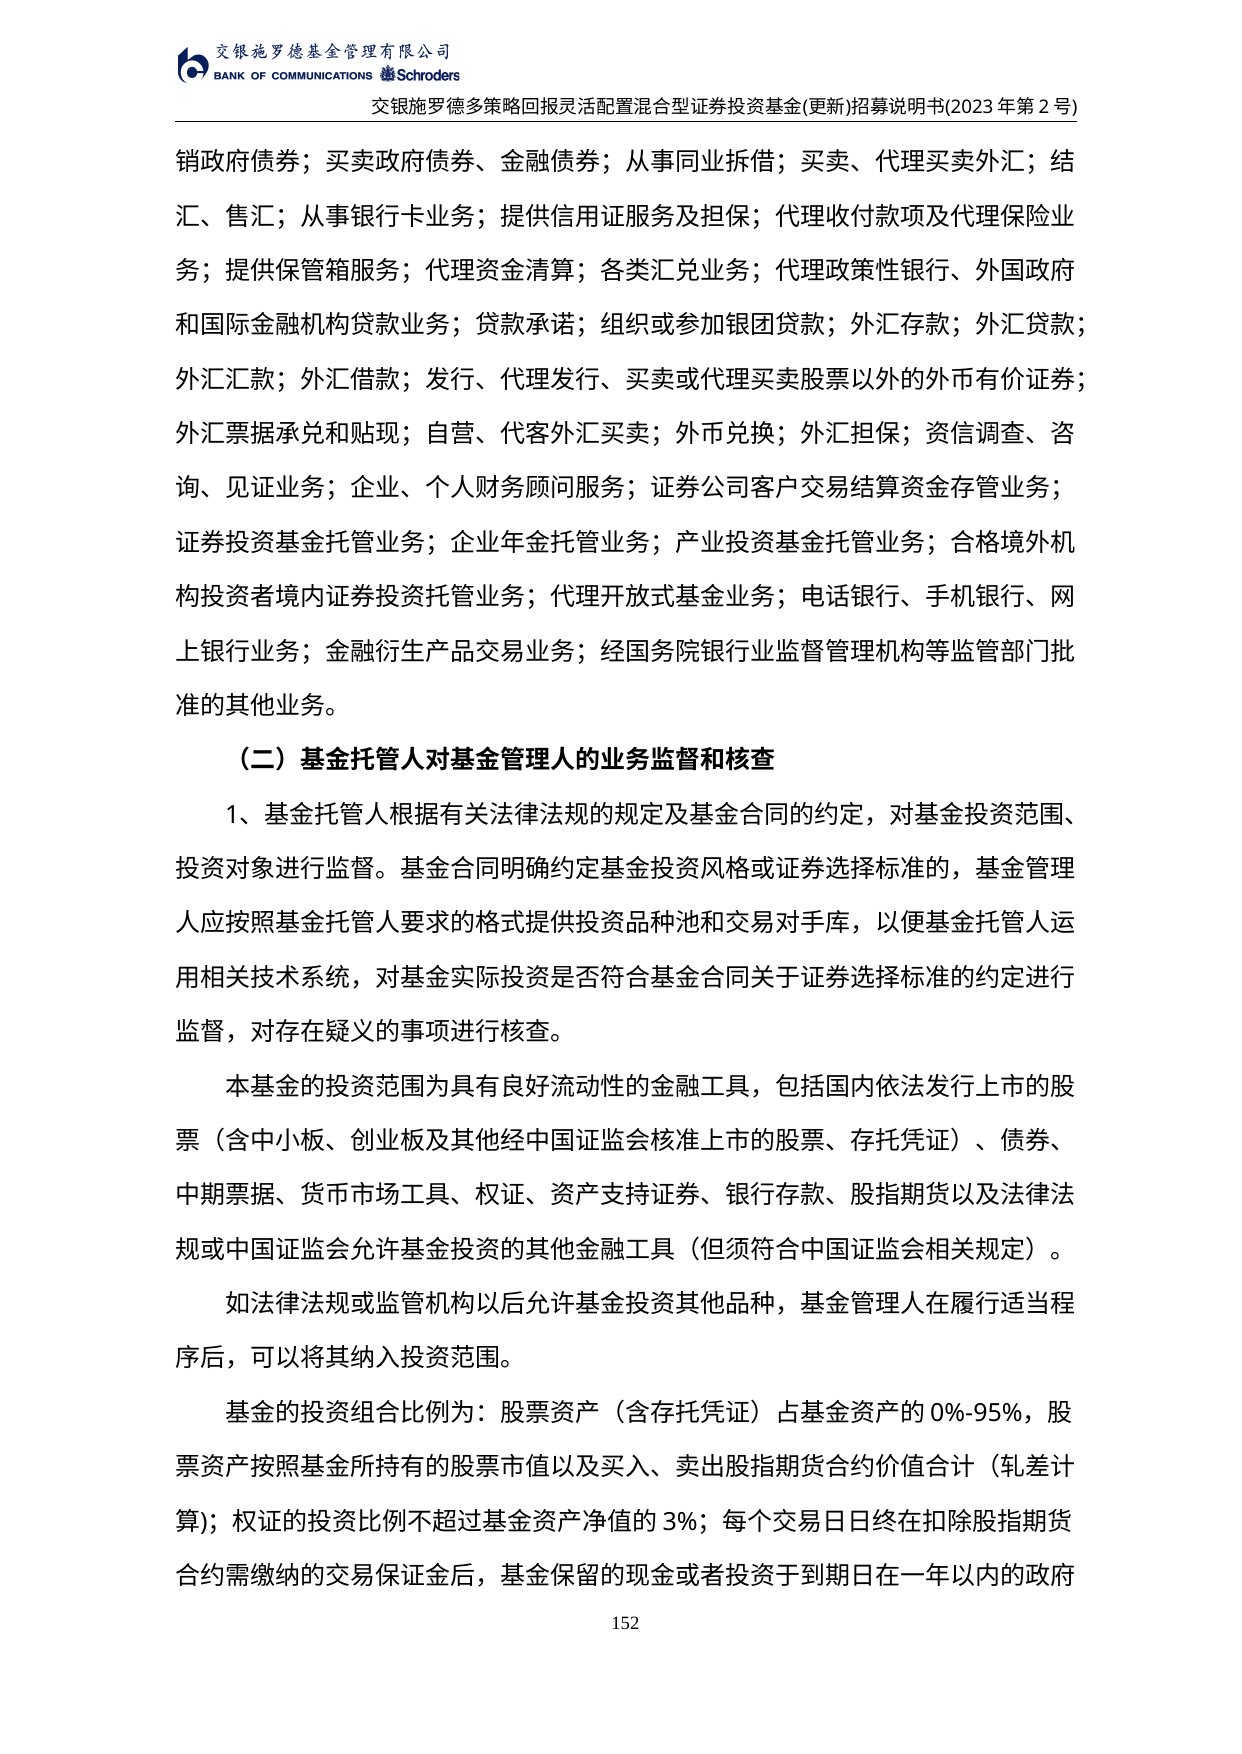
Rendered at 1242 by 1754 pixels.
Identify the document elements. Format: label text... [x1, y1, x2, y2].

text （二）基金托管人对基金管理人的业务监督和核查 [175, 740, 1077, 776]
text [175, 142, 1077, 722]
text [175, 1392, 1077, 1592]
text 1、基金托管人根据有关法律法规的规定及基金合同的约定，对基金投资范围、投资对象进行监督。基金合同明确约定基金投资风格或证券选择标准的，基金管理人应按照基金托管人要求的格式提供投资品种池和交易对手库，以便基金托管人运用相关技术系统，对基金实际投资是否符合基金合同关于证券选择标准的约定进行监督，对存在疑义的事项进行核查。 [175, 794, 1077, 1048]
text 如法律法规或监管机构以后允许基金投资其他品种，基金管理人在履行适当程序后，可以将其纳入投资范围。 [175, 1283, 1077, 1374]
picture [178, 43, 460, 83]
text 本基金的投资范围为具有良好流动性的金融工具，包括国内依法发行上市的股票（含中小板、创业板及其他经中国证监会核准上市的股票、存托凭证）、债券、中期票据、货币市场工具、权证、资产支持证券、银行存款、股指期货以及法律法规或中国证监会允许基金投资的其他金融工具（但须符合中国证监会相关规定）。 [175, 1066, 1077, 1265]
